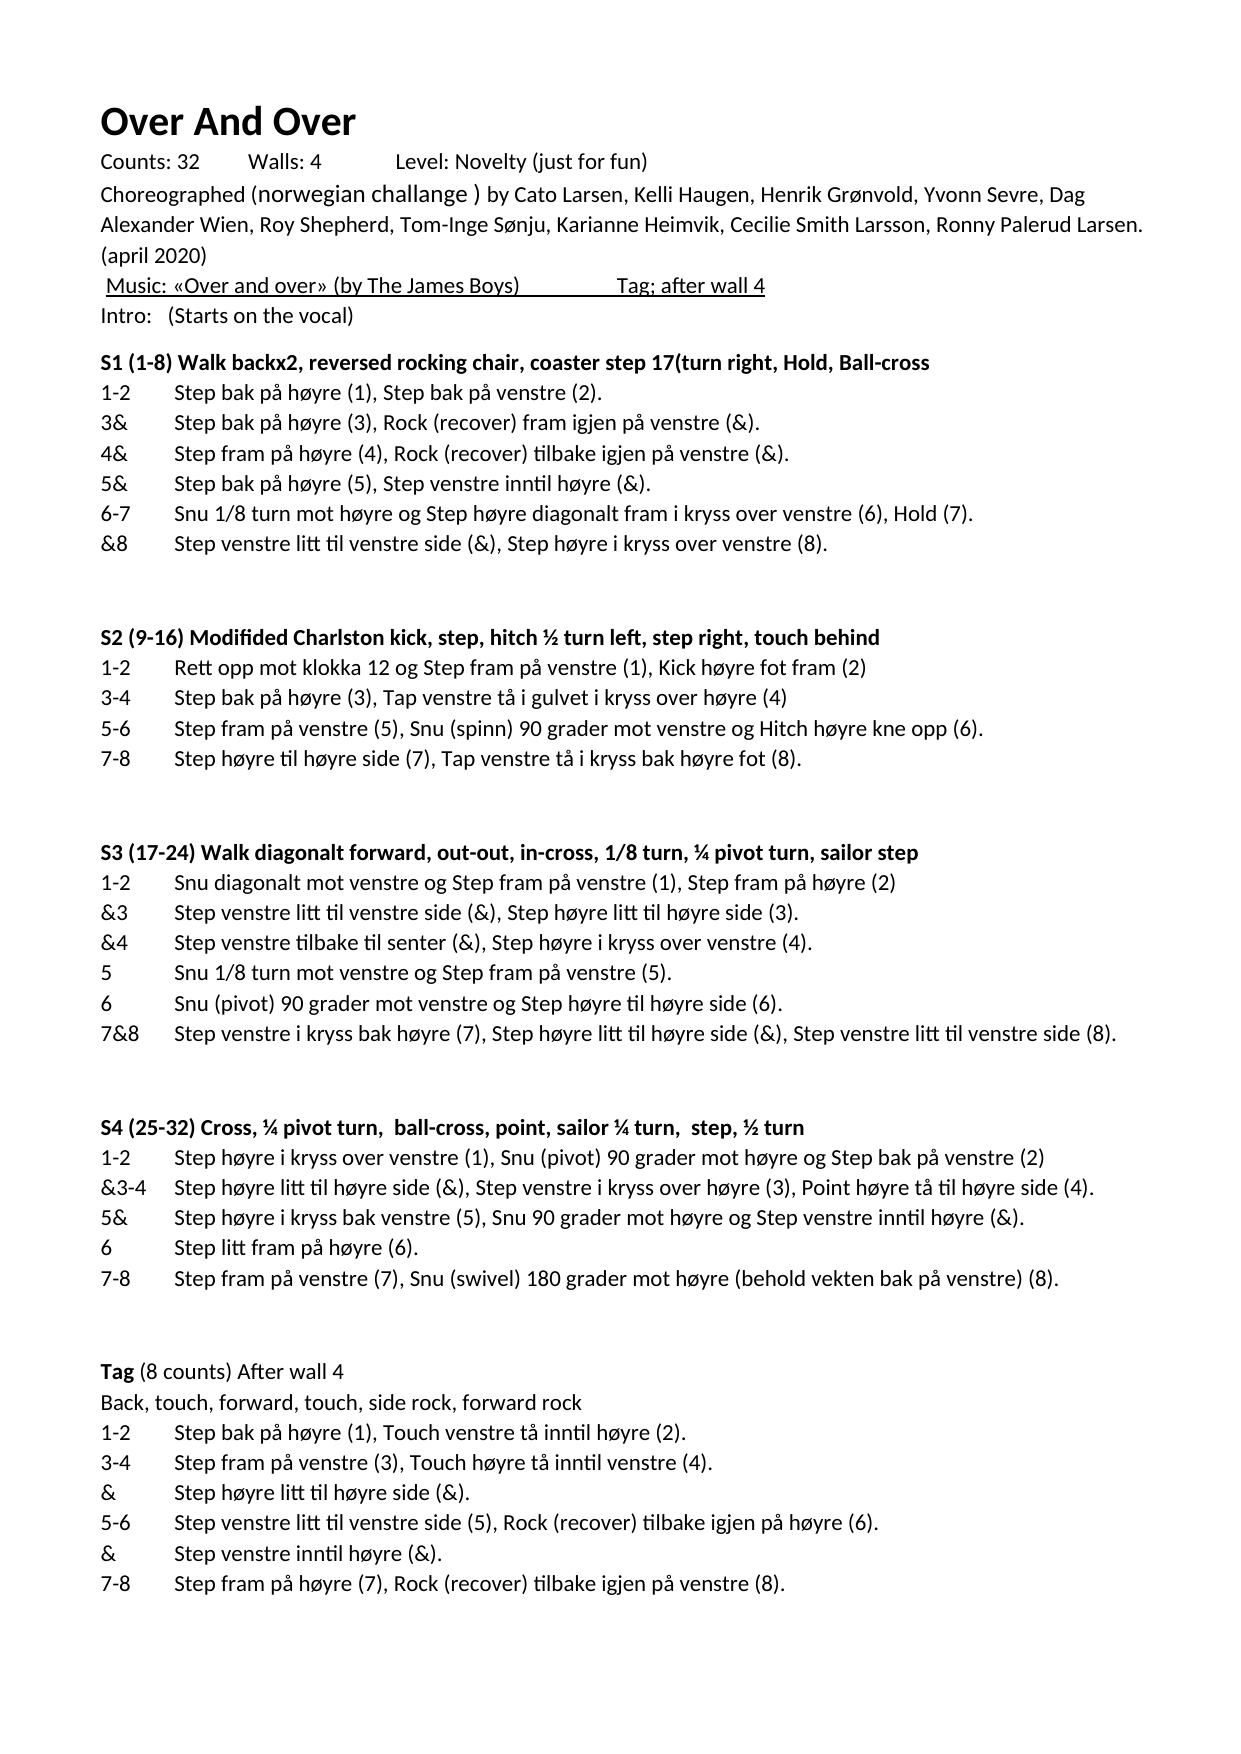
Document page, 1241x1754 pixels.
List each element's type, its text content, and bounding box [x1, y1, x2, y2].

text S2 (9-16) Modifided Charlston kick, step, hitch ½ turn left, step right, touch behind 1-2 Rett opp mot klokka 12 og Step fram på venstre (1), Kick høyre fot fram (2) 3-4 Step bak på høyre (3), Tap venstre tå i gulvet i kryss over høyre (4) 5-6 Step fram på venstre (5), Snu (spinn) 90 grader mot venstre og Hitch høyre kne opp (6). 7-8 Step høyre til høyre side (7), Tap venstre tå i kryss bak høyre fot (8). [100, 623, 1146, 772]
text S4 (25-32) Cross, ¼ pivot turn, ball-cross, point, sailor ¼ turn, step, ½ turn 1-2 Step høyre i kryss over venstre (1), Snu (pivot) 90 grader mot høyre og Step bak på venstre (2) &3-4 Step høyre litt til høyre side (&), Step venstre i kryss over høyre (3), Point høyre tå til høyre side (4). 5& Step høyre i kryss bak venstre (5), Snu 90 grader mot høyre og Step venstre inntil høyre (&). 6 Step litt fram på høyre (6). 7-8 Step fram på venstre (7), Snu (swivel) 180 grader mot høyre (behold vekten bak på venstre) (8). [100, 1113, 1146, 1292]
text S1 (1-8) Walk backx2, reversed rocking chair, coaster step 17(turn right, Hold, Ball-cross 1-2 Step bak på høyre (1), Step bak på venstre (2). 3& Step bak på høyre (3), Rock (recover) fram igjen på venstre (&). 4& Step fram på høyre (4), Rock (recover) tilbake igjen på venstre (&). 5& Step bak på høyre (5), Step venstre inntil høyre (&). 6-7 Snu 1/8 turn mot høyre og Step høyre diagonalt fram i kryss over venstre (6), Hold (7). &8 Step venstre litt til venstre side (&), Step høyre i kryss over venstre (8). [100, 348, 1146, 557]
text Tag (8 counts) After wall 4 Back, touch, forward, touch, side rock, forward rock 1-2 Step bak på høyre (1), Touch venstre tå inntil høyre (2). 3-4 Step fram på venstre (3), Touch høyre tå inntil venstre (4). & Step høyre litt til høyre side (&). 5-6 Step venstre litt til venstre side (5), Rock (recover) tilbake igjen på høyre (6). & Step venstre inntil høyre (&). 7-8 Step fram på høyre (7), Rock (recover) tilbake igjen på venstre (8). [100, 1357, 1146, 1597]
text Over And Over Counts: 32 Walls: 4 Level: Novelty (just for fun) Choreographed (norwegian challange ) by Cato Larsen, Kelli Haugen, Henrik Grønvold, Yvonn Sevre, Dag Alexander Wien, Roy Shepherd, Tom-Inge Sønju, Karianne Heimvik, Cecilie Smith Larsson, Ronny Palerud Larsen. (april 2020) Music: «Over and over» (by The James Boys) Tag; after wall 4 Intro: (Starts on the vocal) [100, 94, 1146, 329]
text S3 (17-24) Walk diagonalt forward, out-out, in-cross, 1/8 turn, ¼ pivot turn, sailor step 1-2 Snu diagonalt mot venstre og Step fram på venstre (1), Step fram på høyre (2) &3 Step venstre litt til venstre side (&), Step høyre litt til høyre side (3). &4 Step venstre tilbake til senter (&), Step høyre i kryss over venstre (4). 5 Snu 1/8 turn mot venstre og Step fram på venstre (5). 6 Snu (pivot) 90 grader mot venstre og Step høyre til høyre side (6). 7&8 Step venstre i kryss bak høyre (7), Step høyre litt til høyre side (&), Step venstre litt til venstre side (8). [100, 838, 1146, 1047]
